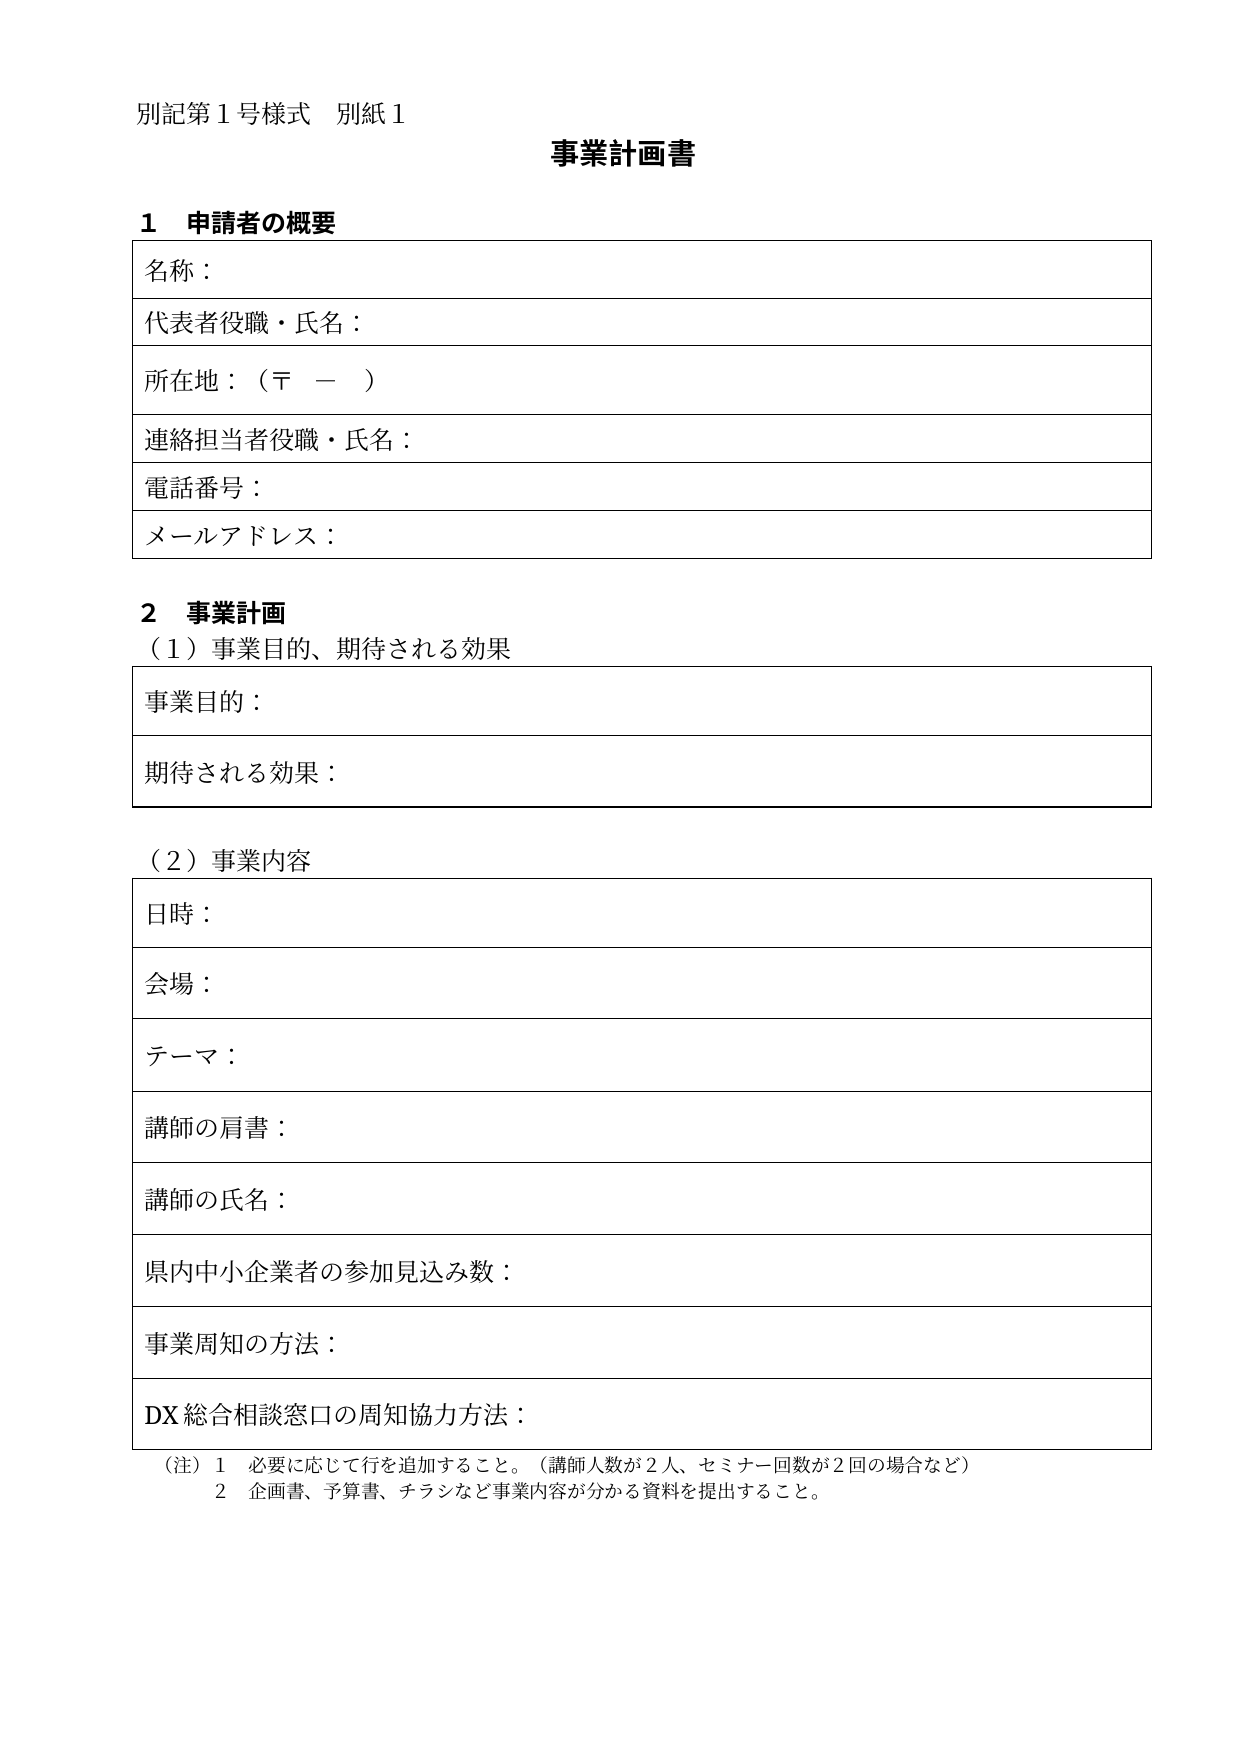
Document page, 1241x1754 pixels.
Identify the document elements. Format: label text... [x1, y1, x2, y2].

table_header 日時： [133, 879, 1151, 947]
table_cell メールアドレス： [133, 511, 1151, 558]
text （２）事業内容 [136, 842, 1110, 877]
table_cell 講師の氏名： [133, 1163, 1151, 1234]
text １ 申請者の概要 [136, 204, 1110, 240]
table_cell 講師の肩書： [133, 1092, 1151, 1162]
table_header 名称： [133, 241, 1151, 297]
text （１）事業目的、期待される効果 [136, 630, 1110, 666]
table_cell テーマ： [133, 1019, 1151, 1091]
table_cell 連絡担当者役職・氏名： [133, 415, 1151, 462]
text 別記第１号様式 別紙１ [136, 94, 1110, 130]
table_cell 期待される効果： [133, 736, 1151, 806]
text （注）１ 必要に応じて行を追加すること。（講師人数が２人、セミナー回数が２回の場合など） [136, 1450, 1110, 1477]
table_cell DX総合相談窓口の周知協力方法： [133, 1379, 1151, 1449]
text 事業計画書 [136, 130, 1110, 173]
table_cell 所在地：（〒 － ） [133, 346, 1151, 414]
text ２ 事業計画 [136, 594, 1110, 630]
table_cell 電話番号： [133, 463, 1151, 510]
table_cell 代表者役職・氏名： [133, 299, 1151, 345]
text ２ 企画書、予算書、チラシなど事業内容が分かる資料を提出すること。 [136, 1477, 1110, 1504]
table_cell 事業周知の方法： [133, 1307, 1151, 1378]
table_cell 県内中小企業者の参加見込み数： [133, 1235, 1151, 1306]
table_header 事業目的： [133, 667, 1151, 735]
table_cell 会場： [133, 948, 1151, 1018]
